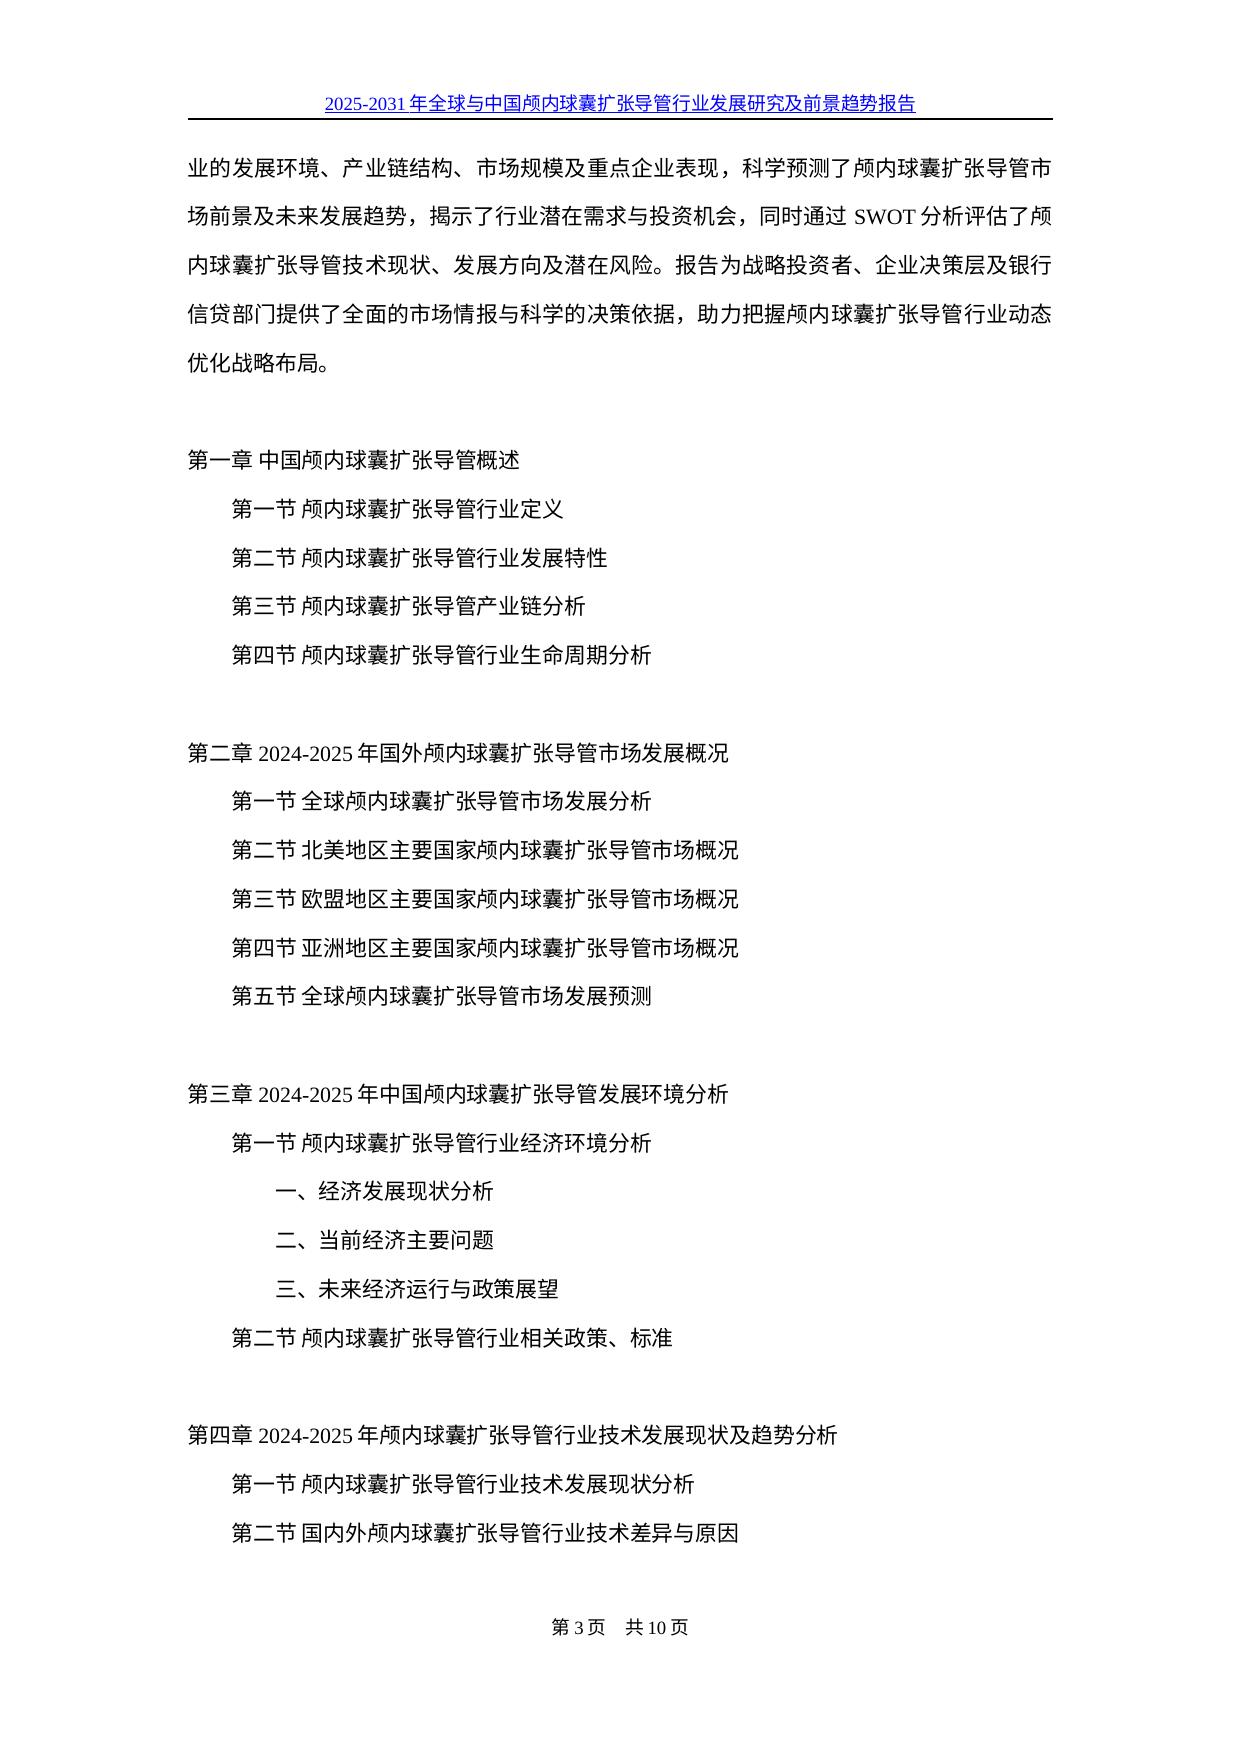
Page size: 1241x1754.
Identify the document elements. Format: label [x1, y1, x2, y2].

text [187, 150, 1053, 1548]
